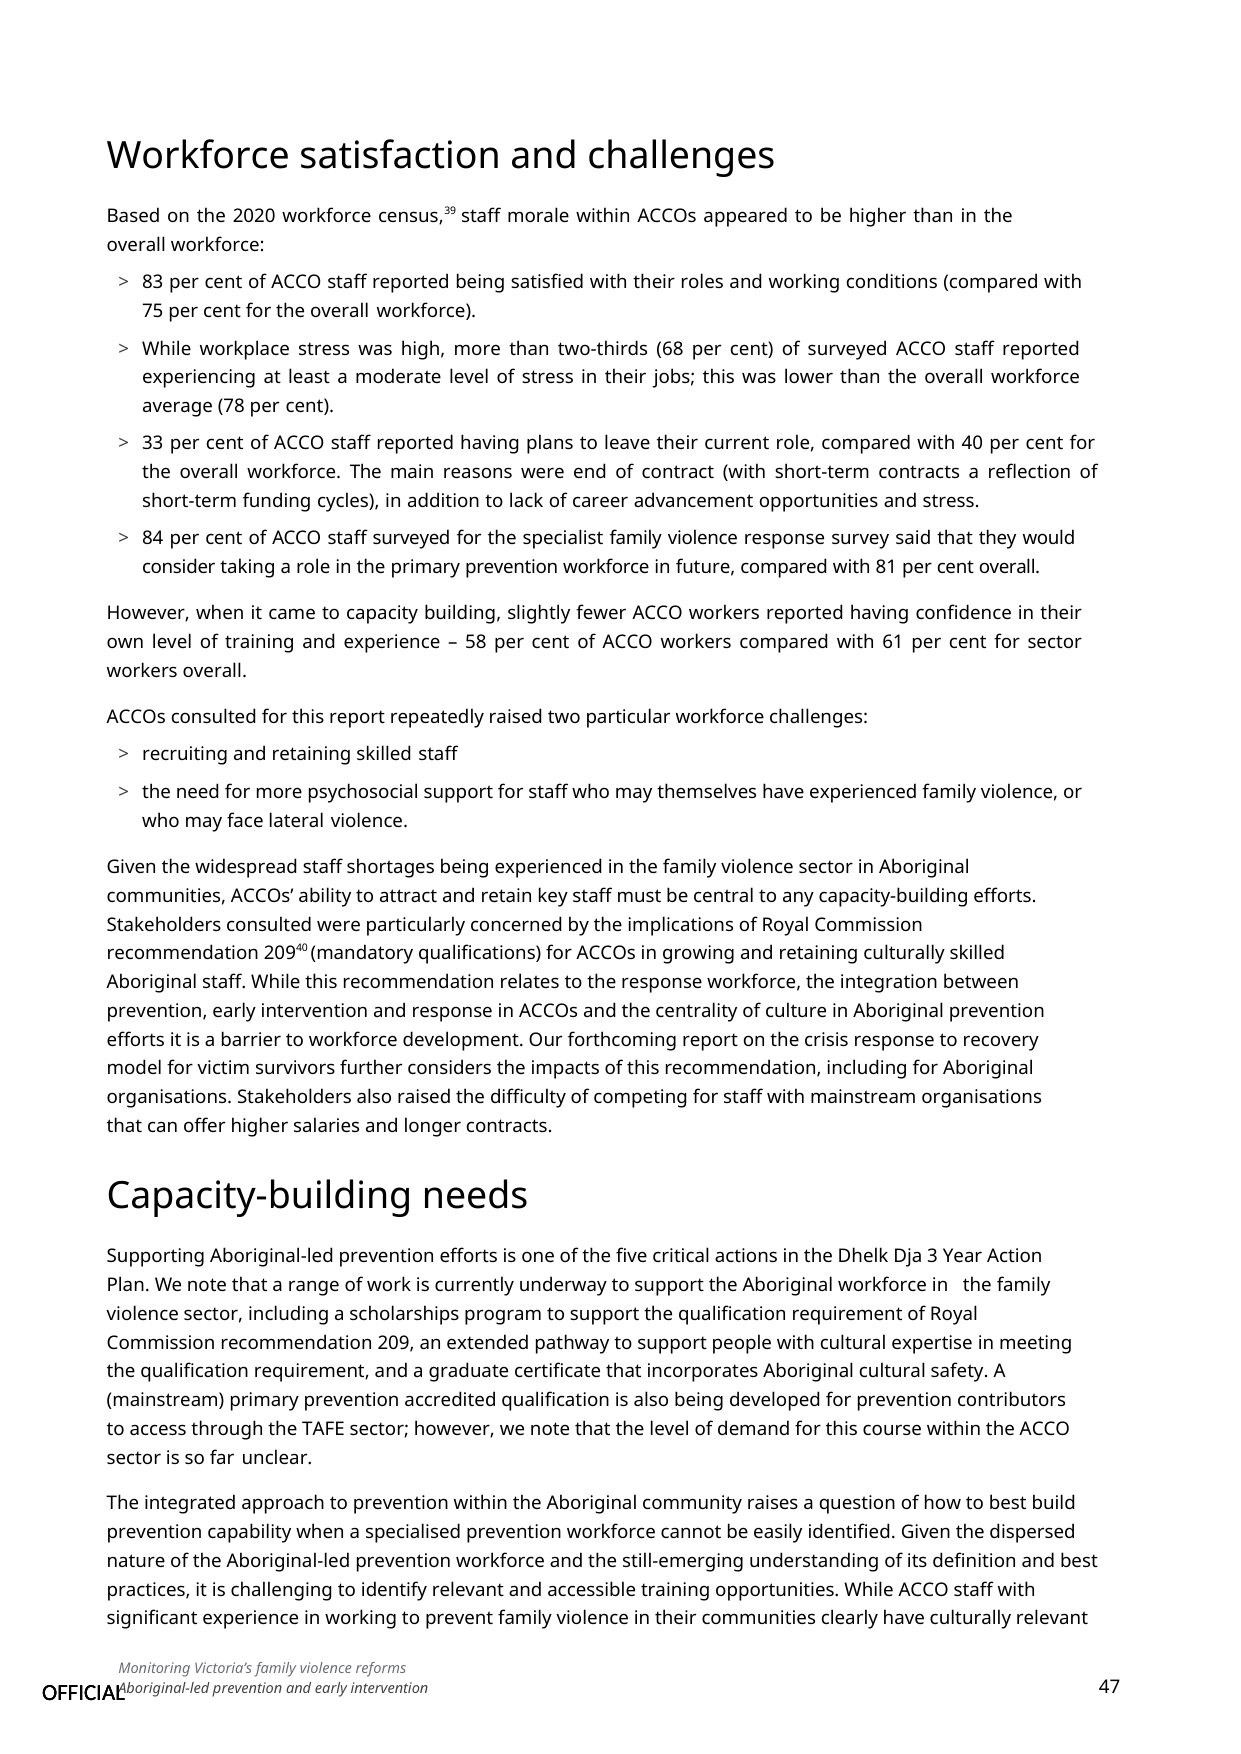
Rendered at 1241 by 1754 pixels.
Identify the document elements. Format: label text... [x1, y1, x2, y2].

subtitle Capacity-building needs [106, 1168, 1134, 1219]
text Based on the 2020 workforce census,39 staff morale within ACCOs appeared to be higher than in the overall workforce: [106, 202, 1014, 257]
text Given the widespread staff shortages being experienced in the family violence sector in Aboriginal communities, ACCOs’ ability to attract and retain key staff must be central to any capacity-building efforts. Stakeholders consulted were particularly concerned by the implications of Royal Commission recommendation 20940 (mandatory qualifications) for ACCOs in growing and retaining culturally skilled Aboriginal staff. While this recommendation relates to the response workforce, the integration between prevention, early intervention and response in ACCOs and the centrality of culture in Aboriginal prevention efforts it is a barrier to workforce development. Our forthcoming report on the crisis response to recovery model for victim survivors further considers the impacts of this recommendation, including for Aboriginal organisations. Stakeholders also raised the difficulty of competing for staff with mainstream organisations that can offer higher salaries and longer contracts. [106, 853, 1079, 1138]
list 33 per cent of ACCO staff reported having plans to leave their current role, compared with 40 per cent for the overall workforce. The main reasons were end of contract (with short-term contracts a reflection of short-term funding cycles), in addition to lack of career advancement opportunities and stress. [118, 429, 1098, 513]
subtitle Workforce satisfaction and challenges [106, 128, 1134, 179]
text However, when it came to capacity building, slightly fewer ACCO workers reported having confidence in their own level of training and experience – 58 per cent of ACCO workers compared with 61 per cent for sector workers overall. [106, 599, 1084, 682]
list the need for more psychosocial support for staff who may themselves have experienced family violence, or who may face lateral violence. [118, 778, 1108, 833]
list While workplace stress was high, more than two-thirds (68 per cent) of surveyed ACCO staff reported experiencing at least a moderate level of stress in their jobs; this was lower than the overall workforce average (78 per cent). [118, 335, 1081, 418]
list recruiting and retaining skilled staff [118, 741, 1134, 766]
list 83 per cent of ACCO staff reported being satisfied with their roles and working conditions (compared with 75 per cent for the overall workforce). [118, 269, 1083, 323]
text Supporting Aboriginal-led prevention efforts is one of the five critical actions in the Dhelk Dja 3 Year Action Plan. We note that a range of work is currently underway to support the Aboriginal workforce in the family violence sector, including a scholarships program to support the qualification requirement of Royal Commission recommendation 209, an extended pathway to support people with cultural expertise in meeting the qualification requirement, and a graduate certificate that incorporates Aboriginal cultural safety. A (mainstream) primary prevention accredited qualification is also being developed for prevention contributors to access through the TAFE sector; however, we note that the level of demand for this course within the ACCO sector is so far unclear. [106, 1243, 1088, 1469]
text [106, 1489, 1106, 1630]
list 84 per cent of ACCO staff surveyed for the specialist family violence response survey said that they would consider taking a role in the primary prevention workforce in future, compared with 81 per cent overall. [118, 524, 1076, 579]
text ACCOs consulted for this report repeatedly raised two particular workforce challenges: [106, 703, 1134, 728]
